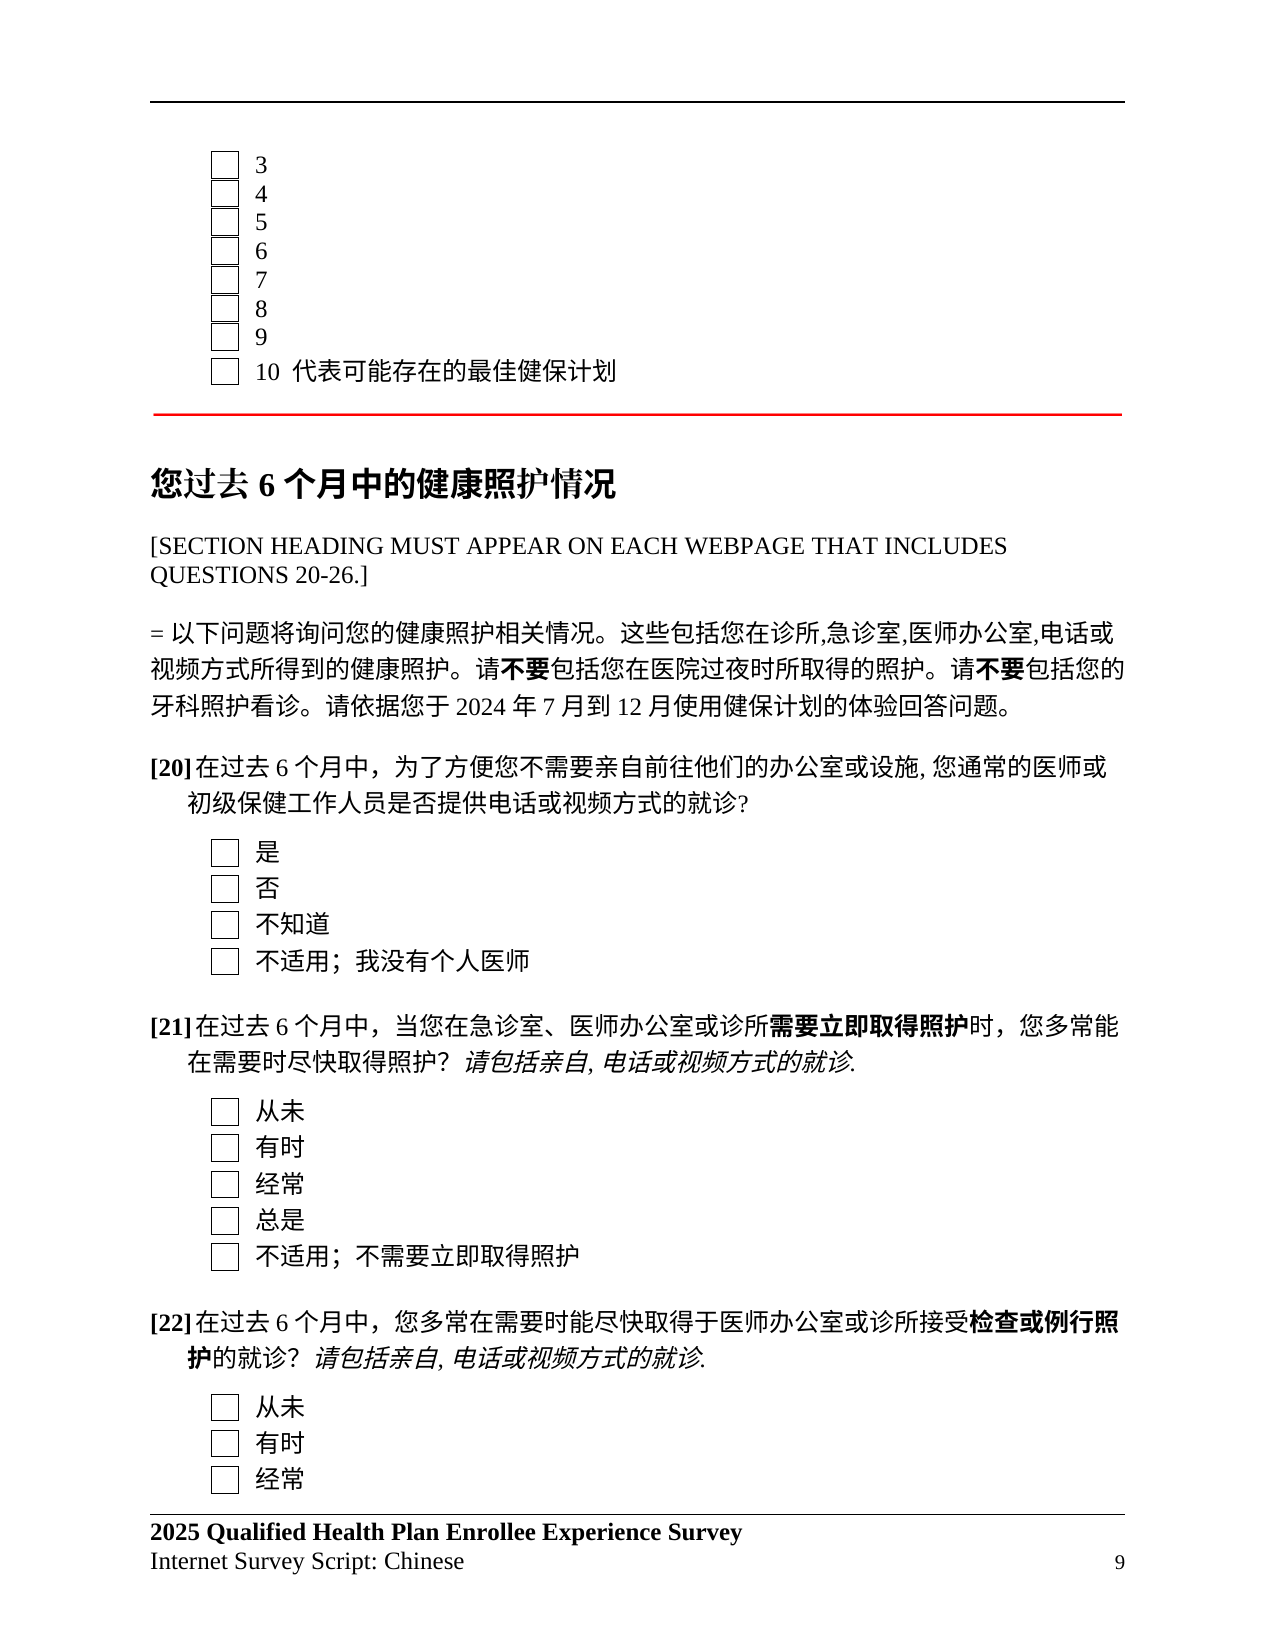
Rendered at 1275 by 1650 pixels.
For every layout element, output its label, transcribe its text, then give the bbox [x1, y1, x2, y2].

text 不适用；我没有个人医师 [210, 941, 1125, 977]
text [SECTION HEADING MUST APPEAR ON EACH WEBPAGE THAT INCLUDES QUESTIONS 20-26.] [150, 531, 1125, 589]
text 3 [210, 150, 1125, 179]
text 从未 [210, 1387, 1125, 1423]
text 经常 [210, 1164, 1125, 1200]
text 经常 [210, 1459, 1125, 1496]
text 4 [210, 179, 1125, 207]
text 从未 [210, 1092, 1125, 1128]
text = 以下问题将询问您的健康照护相关情况。这些包括您在诊所,急诊室,医师办公室,电话或视频方式所得到的健康照护。请不要包括您在医院过夜时所取得的照护。请不要包括您的牙科照护看诊。请依据您于 2024 年 7 月到 12 月使用健保计划的体验回答问题。 [150, 614, 1125, 722]
list 在过去 6 个月中，为了方便您不需要亲自前往他们的办公室或设施, 您通常的医师或初级保健工作人员是否提供电话或视频方式的就诊? [150, 747, 1125, 820]
text 总是 [210, 1200, 1125, 1237]
text 9 [210, 322, 1125, 351]
text 是 [210, 832, 1125, 869]
text 6 [210, 236, 1125, 265]
text 有时 [210, 1423, 1125, 1459]
text 否 [210, 869, 1125, 905]
text 有时 [210, 1128, 1125, 1164]
text 10 代表可能存在的最佳健保计划 [210, 351, 1125, 387]
list 在过去 6 个月中，您多常在需要时能尽快取得于医师办公室或诊所接受检查或例行照护的就诊？请包括亲自, 电话或视频方式的就诊. [150, 1302, 1125, 1374]
text 不适用；不需要立即取得照护 [210, 1237, 1125, 1273]
text 5 [210, 207, 1125, 236]
picture [150, 408, 1125, 420]
text 您过去 6 个月中的健康照护情况 [150, 458, 1125, 506]
text 8 [210, 294, 1125, 322]
text 7 [210, 265, 1125, 294]
list 在过去 6 个月中，当您在急诊室、医师办公室或诊所需要立即取得照护时，您多常能在需要时尽快取得照护？请包括亲自, 电话或视频方式的就诊. [150, 1007, 1125, 1079]
text 不知道 [210, 905, 1125, 941]
